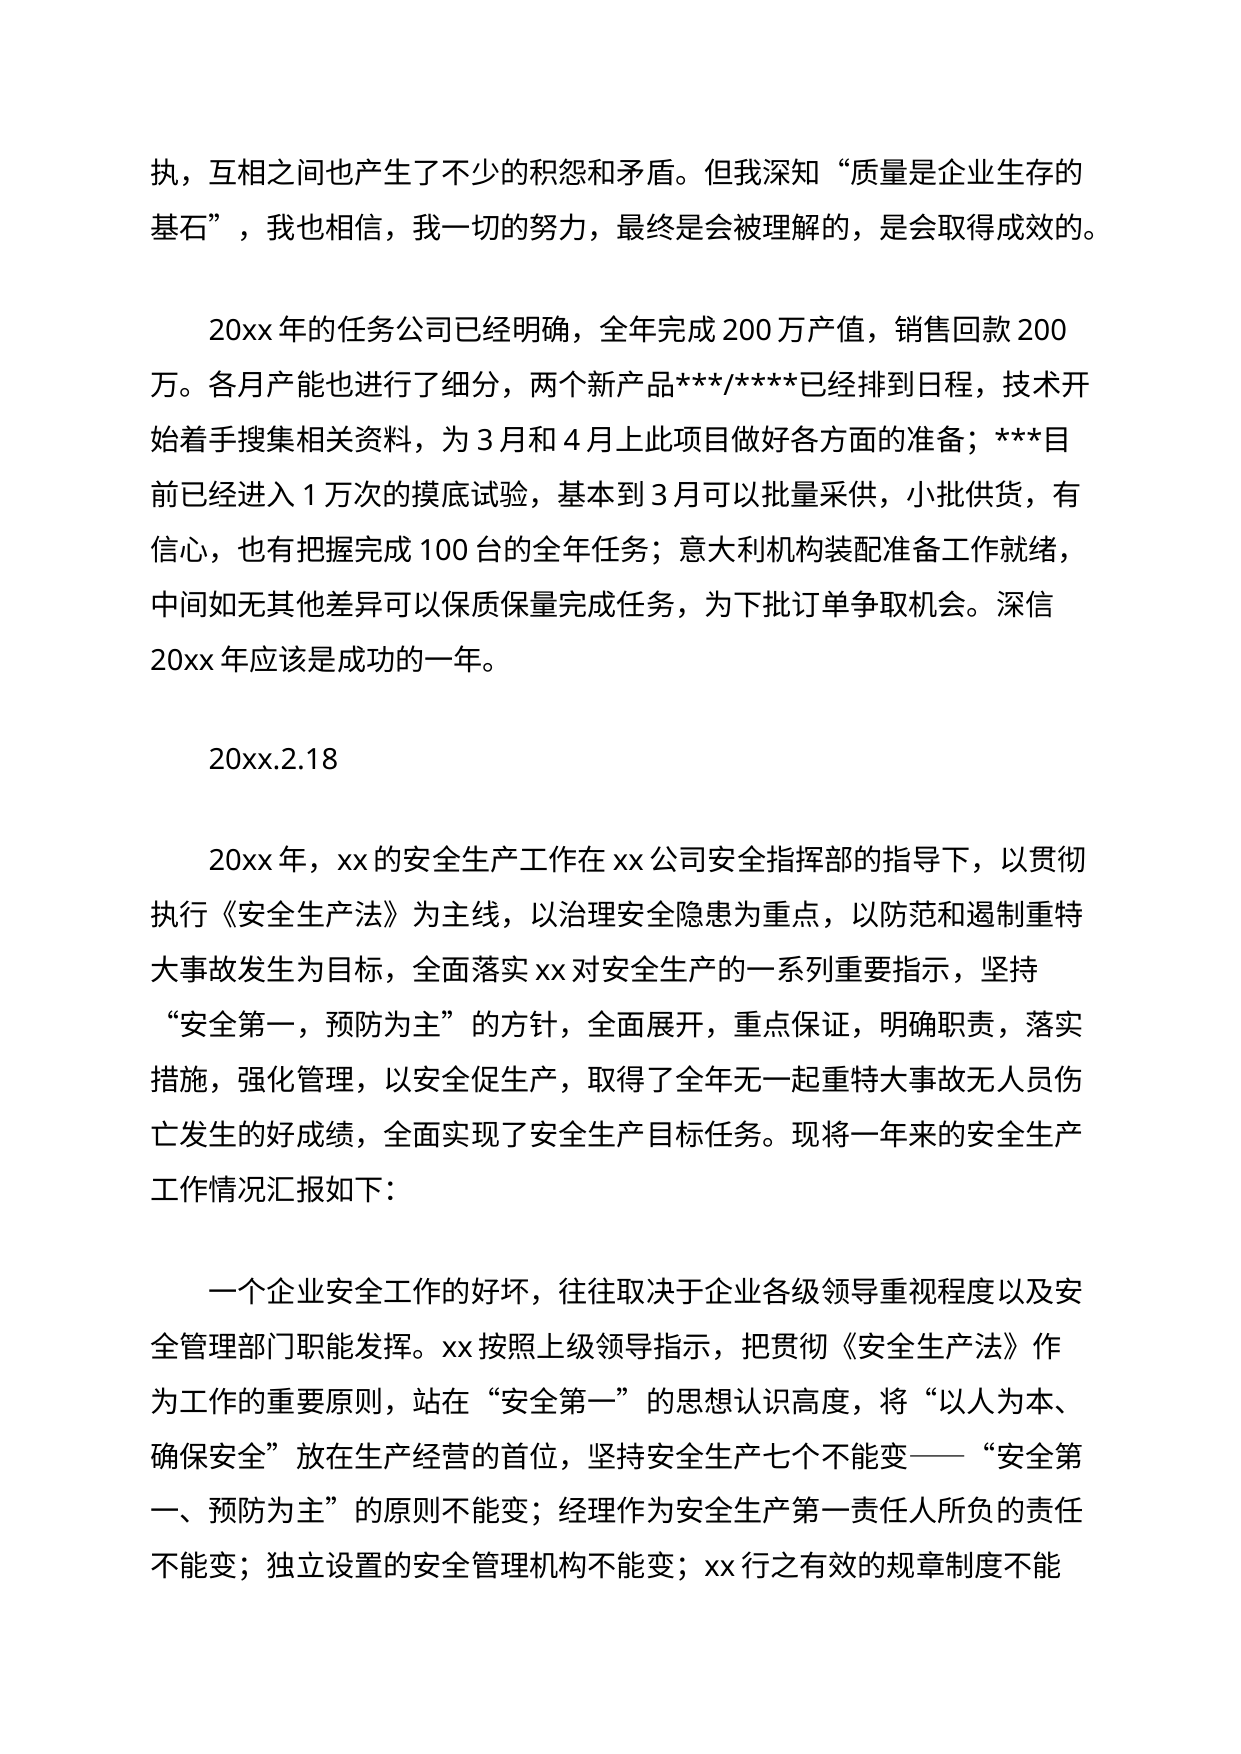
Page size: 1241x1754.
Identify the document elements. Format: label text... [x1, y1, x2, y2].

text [150, 1268, 1090, 1585]
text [150, 150, 1090, 247]
text 20xx年的任务公司已经明确，全年完成200万产值，销售回款200万。各月产能也进行了细分，两个新产品***/****已经排到日程，技术开始着手搜集相关资料，为3月和4月上此项目做好各方面的准备；***目前已经进入1万次的摸底试验，基本到3月可以批量采供，小批供货，有信心，也有把握完成100台的全年任务；意大利机构装配准备工作就绪，中间如无其他差异可以保质保量完成任务，为下批订单争取机会。深信20xx年应该是成功的一年。 [150, 307, 1090, 679]
text 20xx.2.18 [150, 738, 1090, 778]
text 20xx年，xx的安全生产工作在xx公司安全指挥部的指导下，以贯彻执行《安全生产法》为主线，以治理安全隐患为重点，以防范和遏制重特大事故发生为目标，全面落实xx对安全生产的一系列重要指示，坚持“安全第一，预防为主”的方针，全面展开，重点保证，明确职责，落实措施，强化管理，以安全促生产，取得了全年无一起重特大事故无人员伤亡发生的好成绩，全面实现了安全生产目标任务。现将一年来的安全生产工作情况汇报如下： [150, 837, 1090, 1209]
